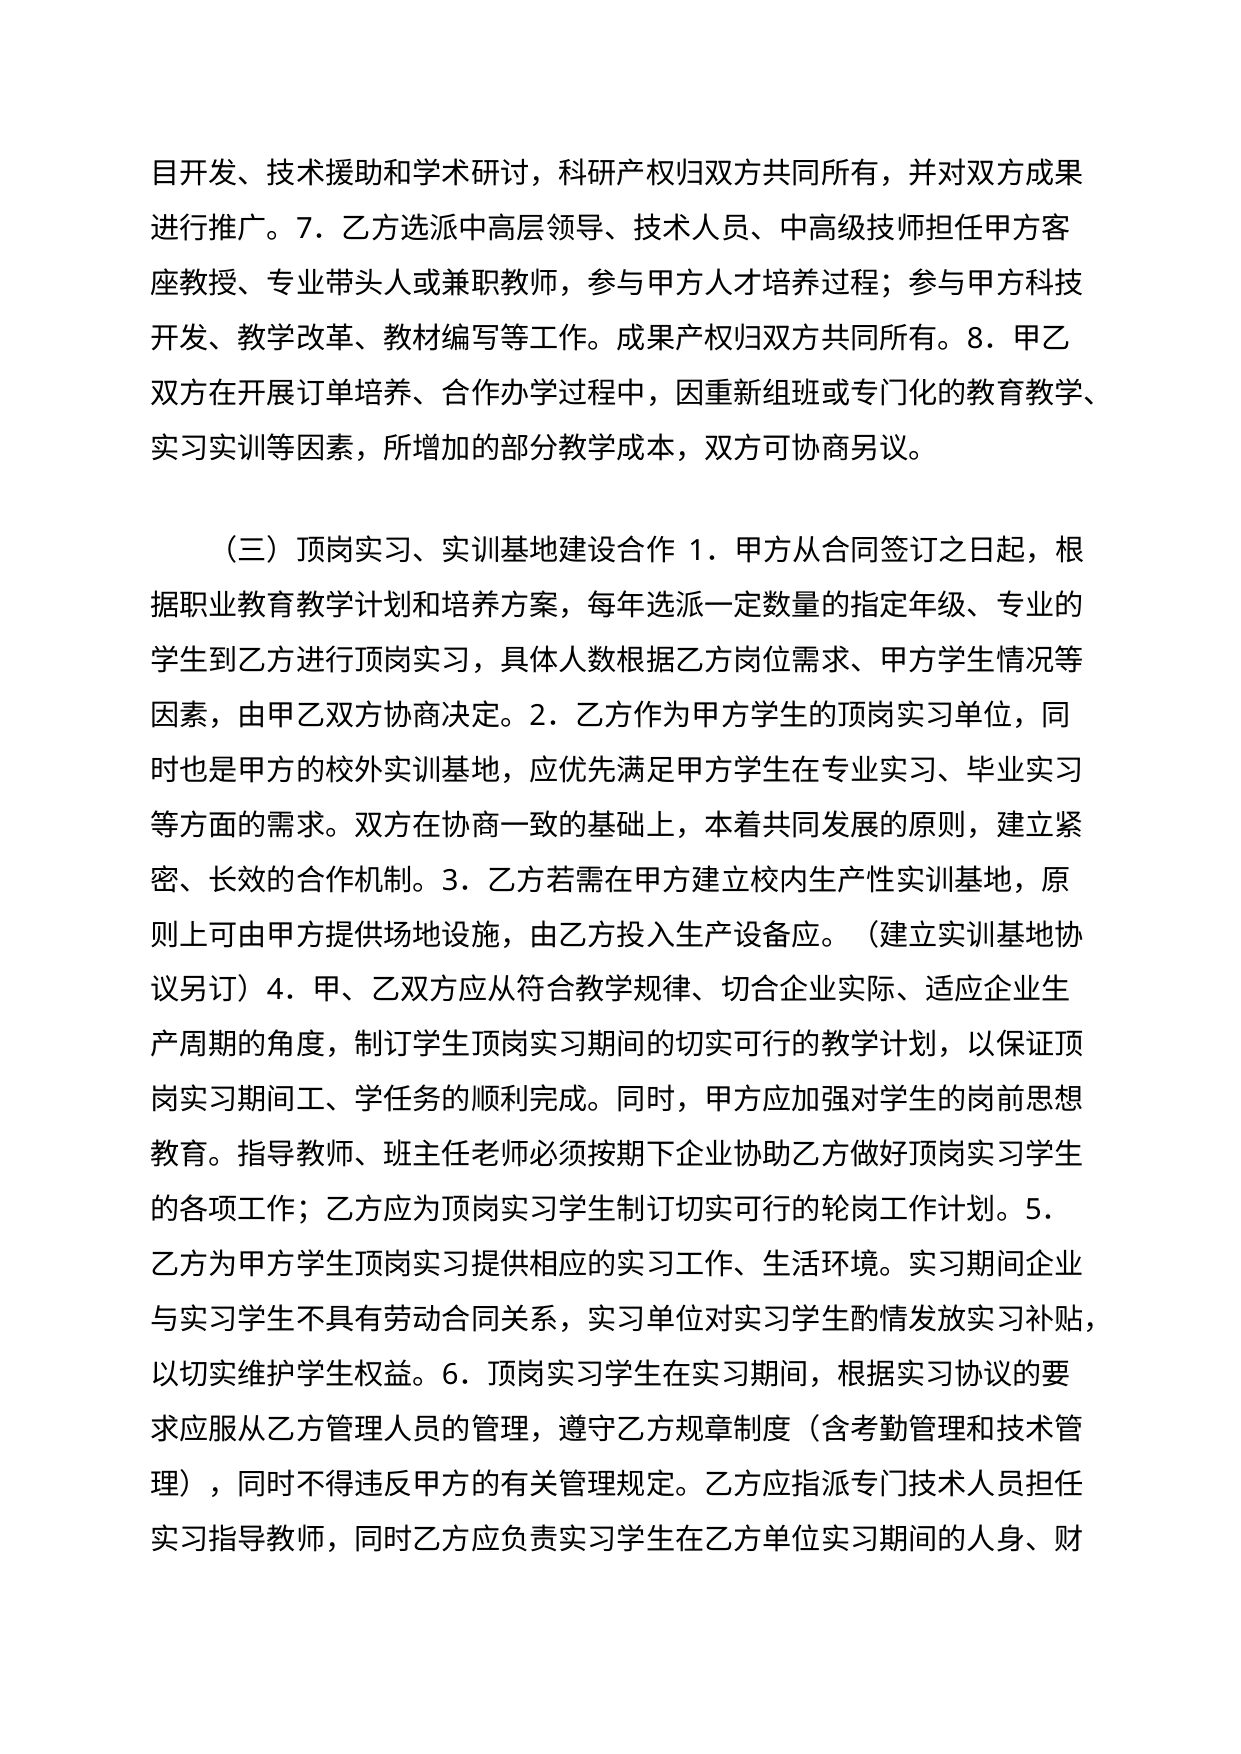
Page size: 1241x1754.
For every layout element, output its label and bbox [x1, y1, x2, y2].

text [150, 526, 1090, 1557]
text [150, 150, 1090, 467]
